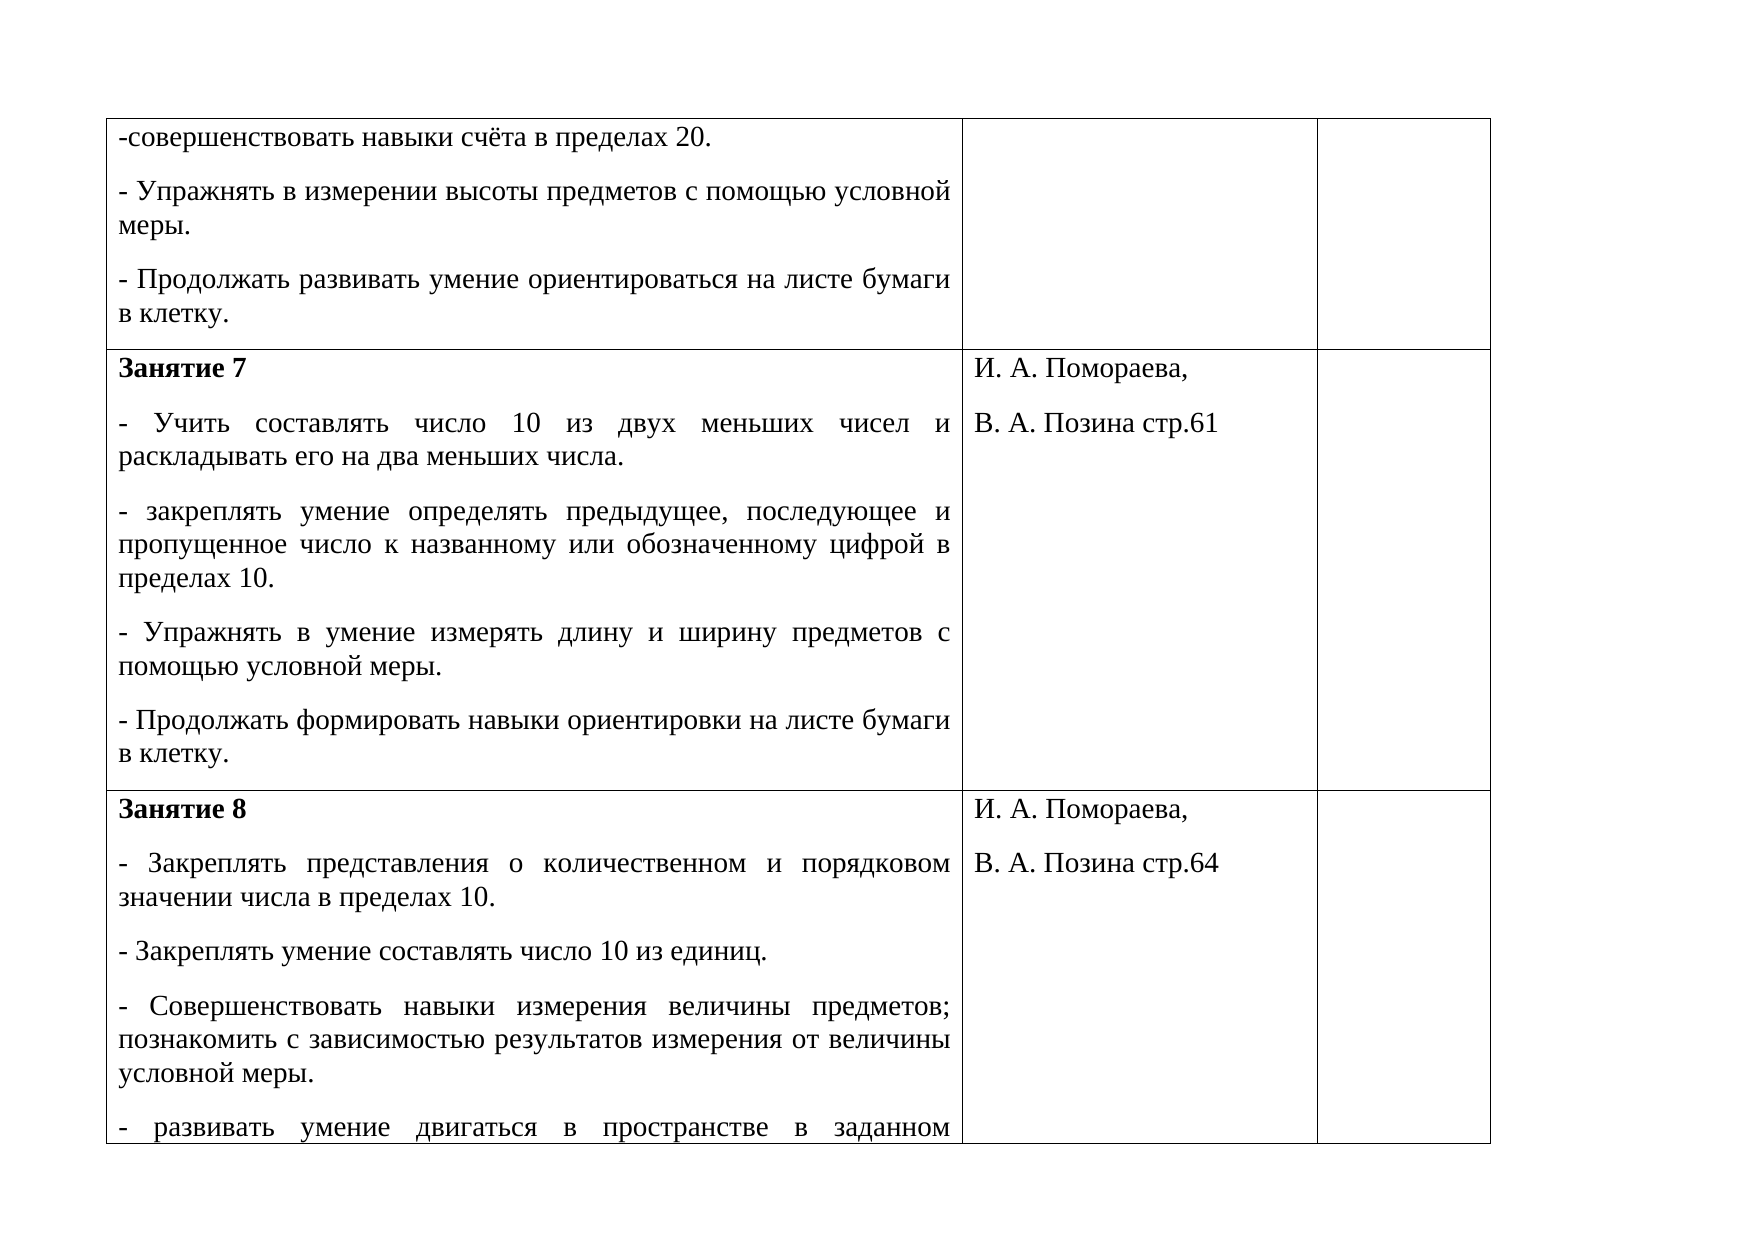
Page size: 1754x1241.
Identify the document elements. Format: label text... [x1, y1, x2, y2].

table_cell Занятие 7 - Учить составлять число 10 из двух меньших чисел и раскладывать его на два меньших числа. - закреплять умение определять предыдущее, последующее и пропущенное число к названному или обозначенному цифрой в пределах 10. - Упражнять в умение измерять длину и ширину предметов с помощью условной меры. - Продолжать формировать навыки ориентировки на листе бумаги в клетку. [107, 350, 962, 790]
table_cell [107, 119, 962, 349]
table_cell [963, 791, 1317, 1143]
table_cell [1318, 119, 1490, 349]
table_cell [963, 119, 1317, 349]
table_cell И. А. Помораева, В. А. Позина стр.61 [963, 350, 1317, 790]
table_cell [1318, 350, 1490, 790]
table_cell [107, 791, 962, 1143]
table_cell [1318, 791, 1490, 1143]
